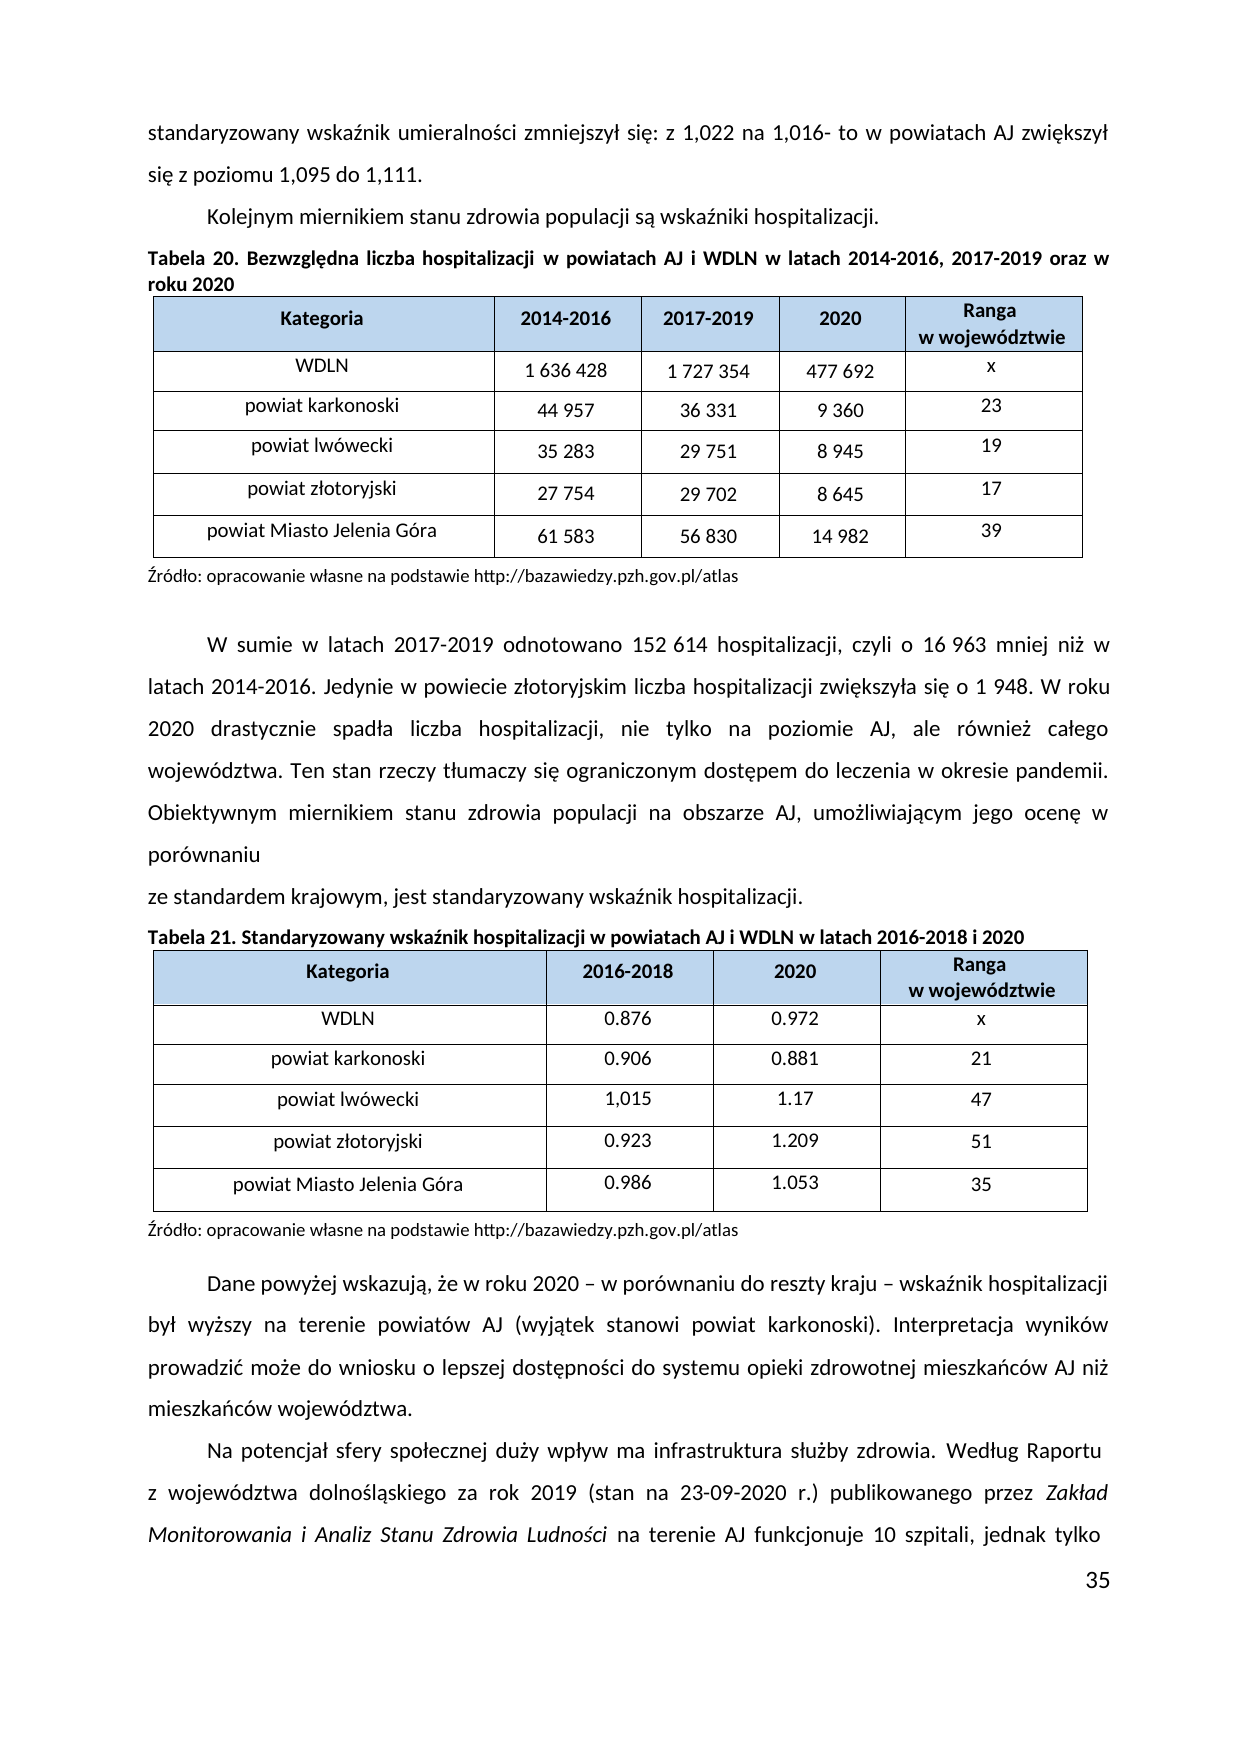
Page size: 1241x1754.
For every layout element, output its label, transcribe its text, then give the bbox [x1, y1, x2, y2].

table_cell 29 751 [642, 431, 779, 473]
table_cell 47 [881, 1085, 1087, 1126]
table_cell 1 636 428 [495, 352, 641, 391]
table_cell 14 982 [780, 516, 905, 557]
table_cell 1.17 [714, 1085, 880, 1126]
table_cell 0.876 [547, 1006, 713, 1044]
text Dane powyżej wskazują, że w roku 2020 – w porównaniu do reszty kraju – wskaźnik hospitalizacji był wyższy na terenie powiatów AJ (wyjątek stanowi powiat karkonoski). Interpretacja wyników prowadzić może do wniosku o lepszej dostępności do systemu opieki zdrowotnej mieszkańców AJ niż mieszkańców województwa. [148, 1269, 1110, 1423]
table_cell 9 360 [780, 392, 905, 430]
table_cell 0.906 [547, 1045, 713, 1084]
text Źródło: opracowanie własne na podstawie http://bazawiedzy.pzh.gov.pl/atlas [148, 564, 1110, 587]
table_cell 61 583 [495, 516, 641, 557]
table_cell 29 702 [642, 474, 779, 515]
table_cell powiat złotoryjski [154, 474, 494, 515]
text Kolejnym miernikiem stanu zdrowia populacji są wskaźniki hospitalizacji. [148, 202, 1110, 230]
table_cell powiat Miasto Jelenia Góra [154, 516, 494, 557]
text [148, 118, 1110, 188]
table_cell 27 754 [495, 474, 641, 515]
table_header 2016-2018 [547, 951, 713, 1004]
table_cell x [906, 352, 1082, 391]
table_cell powiat złotoryjski [154, 1127, 546, 1168]
table_cell 23 [906, 392, 1082, 430]
text Tabela 21. Standaryzowany wskaźnik hospitalizacji w powiatach AJ i WDLN w latach 2016-2018 i 2020 [148, 924, 1110, 950]
table_cell WDLN [154, 1006, 546, 1044]
table_header Kategoria [154, 297, 494, 351]
table_header Ranga w województwie [906, 297, 1082, 351]
table_cell 1.053 [714, 1169, 880, 1211]
table_cell 36 331 [642, 392, 779, 430]
table_cell 35 283 [495, 431, 641, 473]
table_cell 19 [906, 431, 1082, 473]
text Źródło: opracowanie własne na podstawie http://bazawiedzy.pzh.gov.pl/atlas [148, 1218, 1110, 1241]
table_cell 1,015 [547, 1085, 713, 1126]
table_cell 8 645 [780, 474, 905, 515]
table_cell 1.209 [714, 1127, 880, 1168]
table_header 2017-2019 [642, 297, 779, 351]
table_cell 1 727 354 [642, 352, 779, 391]
table_cell 44 957 [495, 392, 641, 430]
table_cell 51 [881, 1127, 1087, 1168]
table_header 2020 [714, 951, 880, 1004]
table_cell 0.881 [714, 1045, 880, 1084]
table_cell 21 [881, 1045, 1087, 1084]
table_cell powiat karkonoski [154, 392, 494, 430]
table_cell powiat lwówecki [154, 431, 494, 473]
table_cell WDLN [154, 352, 494, 391]
table_cell 39 [906, 516, 1082, 557]
table_cell powiat karkonoski [154, 1045, 546, 1084]
table_cell 0.986 [547, 1169, 713, 1211]
table_cell 0.923 [547, 1127, 713, 1168]
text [148, 1437, 1110, 1548]
table_header Kategoria [154, 951, 546, 1004]
table_header 2020 [780, 297, 905, 351]
table_header Ranga w województwie [881, 951, 1087, 1004]
table_cell 0.972 [714, 1006, 880, 1044]
table_cell 8 945 [780, 431, 905, 473]
table_cell 17 [906, 474, 1082, 515]
table_header 2014-2016 [495, 297, 641, 351]
table_cell x [881, 1006, 1087, 1044]
table_cell powiat lwówecki [154, 1085, 546, 1126]
text Tabela 20. Bezwzględna liczba hospitalizacji w powiatach AJ i WDLN w latach 2014-2016, 2017-2019 oraz w roku 2020 [148, 245, 1110, 296]
table_cell 56 830 [642, 516, 779, 557]
table_cell 35 [881, 1169, 1087, 1211]
table_cell powiat Miasto Jelenia Góra [154, 1169, 546, 1211]
table_cell 477 692 [780, 352, 905, 391]
text W sumie w latach 2017-2019 odnotowano 152 614 hospitalizacji, czyli o 16 963 mniej niż w latach 2014-2016. Jedynie w powiecie złotoryjskim liczba hospitalizacji zwiększyła się o 1 948. W roku 2020 drastycznie spadła liczba hospitalizacji, nie tylko na poziomie AJ, ale również całego województwa. Ten stan rzeczy tłumaczy się ograniczonym dostępem do leczenia w okresie pandemii. Obiektywnym miernikiem stanu zdrowia populacji na obszarze AJ, umożliwiającym jego ocenę w porównaniu ze standardem krajowym, jest standaryzowany wskaźnik hospitalizacji. [148, 630, 1110, 910]
